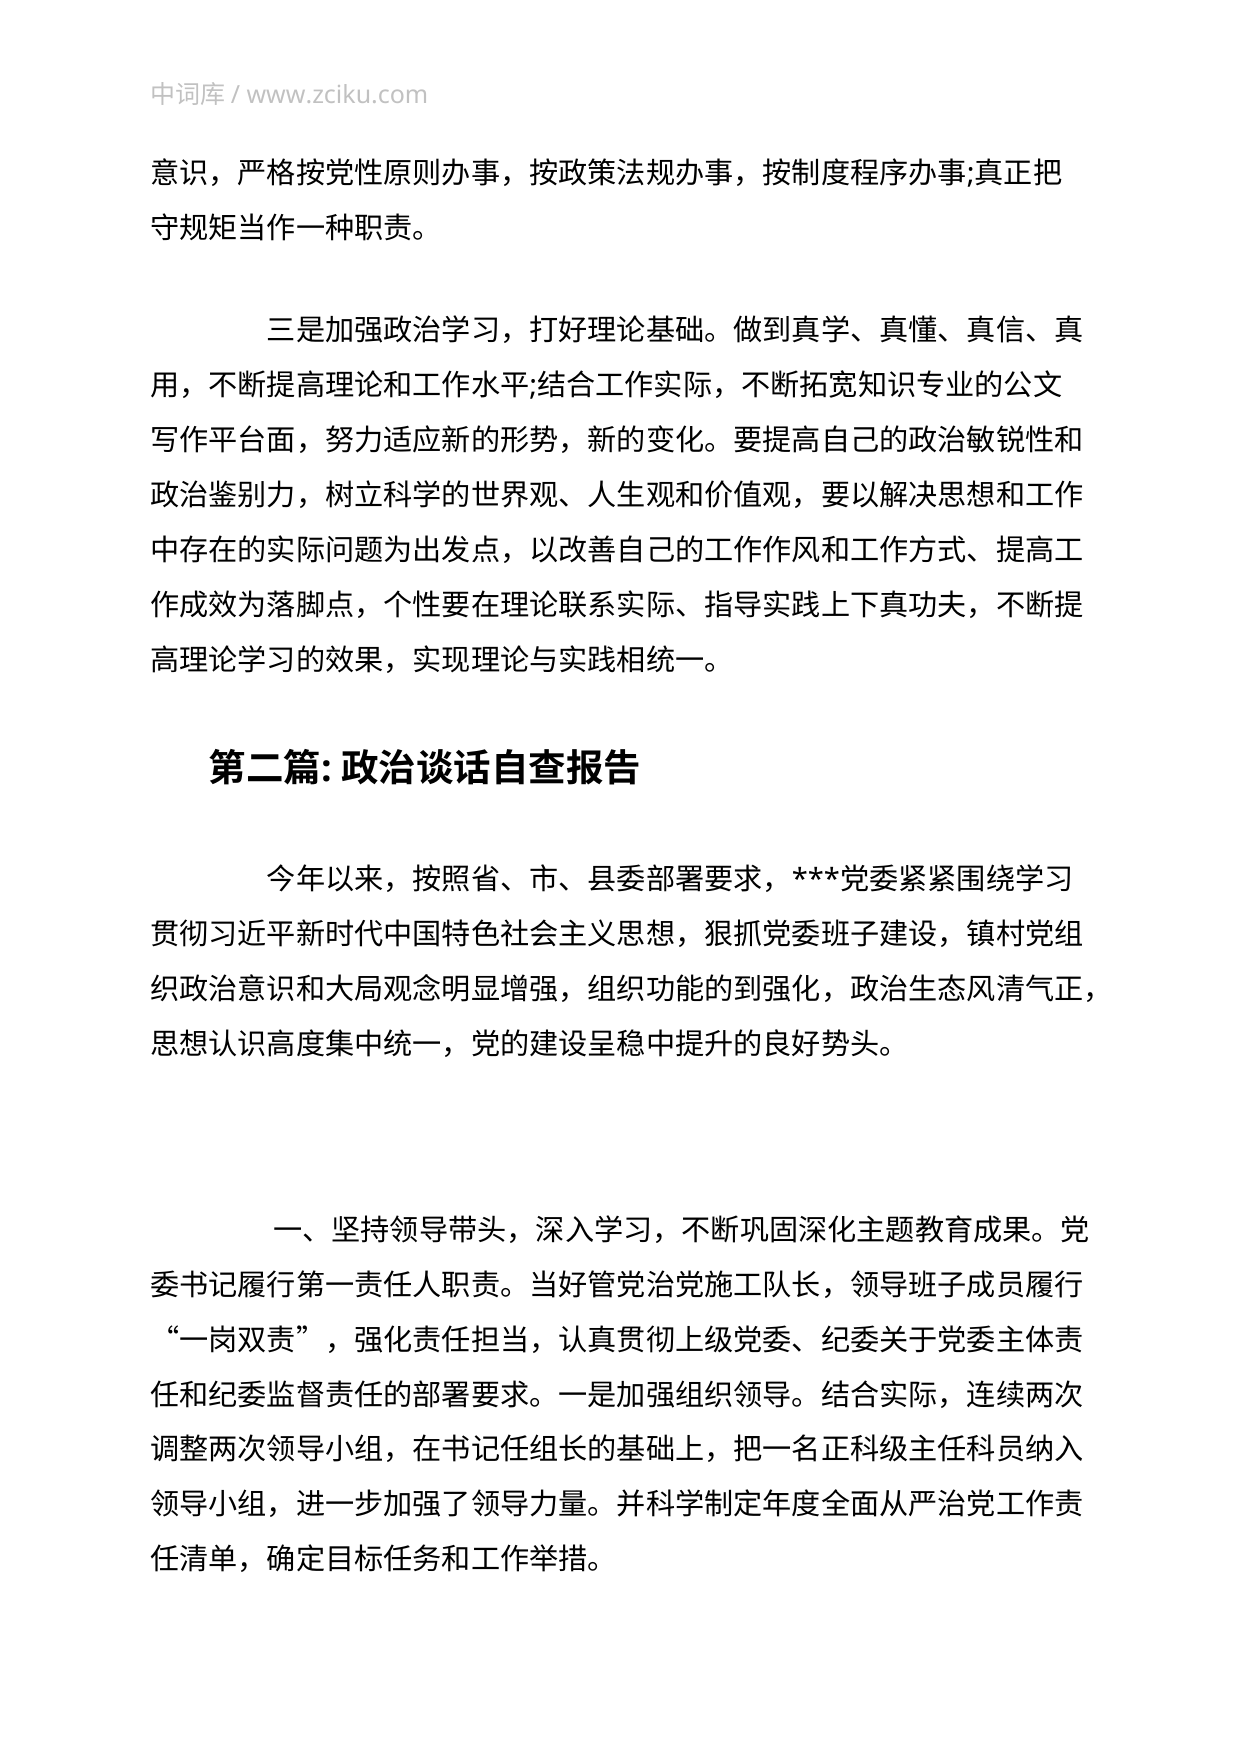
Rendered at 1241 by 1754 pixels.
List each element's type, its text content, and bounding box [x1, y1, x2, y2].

text 第二篇: 政治谈话自查报告 [150, 738, 1090, 792]
text 三是加强政治学习，打好理论基础。做到真学、真懂、真信、真用，不断提高理论和工作水平;结合工作实际，不断拓宽知识专业的公文写作平台面，努力适应新的形势，新的变化。要提高自己的政治敏锐性和政治鉴别力，树立科学的世界观、人生观和价值观，要以解决思想和工作中存在的实际问题为出发点，以改善自己的工作作风和工作方式、提高工作成效为落脚点，个性要在理论联系实际、指导实践上下真功夫，不断提高理论学习的效果，实现理论与实践相统一。 [150, 307, 1090, 678]
text 今年以来，按照省、市、县委部署要求，***党委紧紧围绕学习贯彻习近平新时代中国特色社会主义思想，狠抓党委班子建设，镇村党组织政治意识和大局观念明显增强，组织功能的到强化，政治生态风清气正，思想认识高度集中统一，党的建设呈稳中提升的良好势头。 [150, 856, 1090, 1063]
text 一、坚持领导带头，深入学习，不断巩固深化主题教育成果。党委书记履行第一责任人职责。当好管党治党施工队长，领导班子成员履行“一岗双责”，强化责任担当，认真贯彻上级党委、纪委关于党委主体责任和纪委监督责任的部署要求。一是加强组织领导。结合实际，连续两次调整两次领导小组，在书记任组长的基础上，把一名正科级主任科员纳入领导小组，进一步加强了领导力量。并科学制定年度全面从严治党工作责任清单，确定目标任务和工作举措。 [150, 1206, 1090, 1578]
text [150, 150, 1090, 247]
